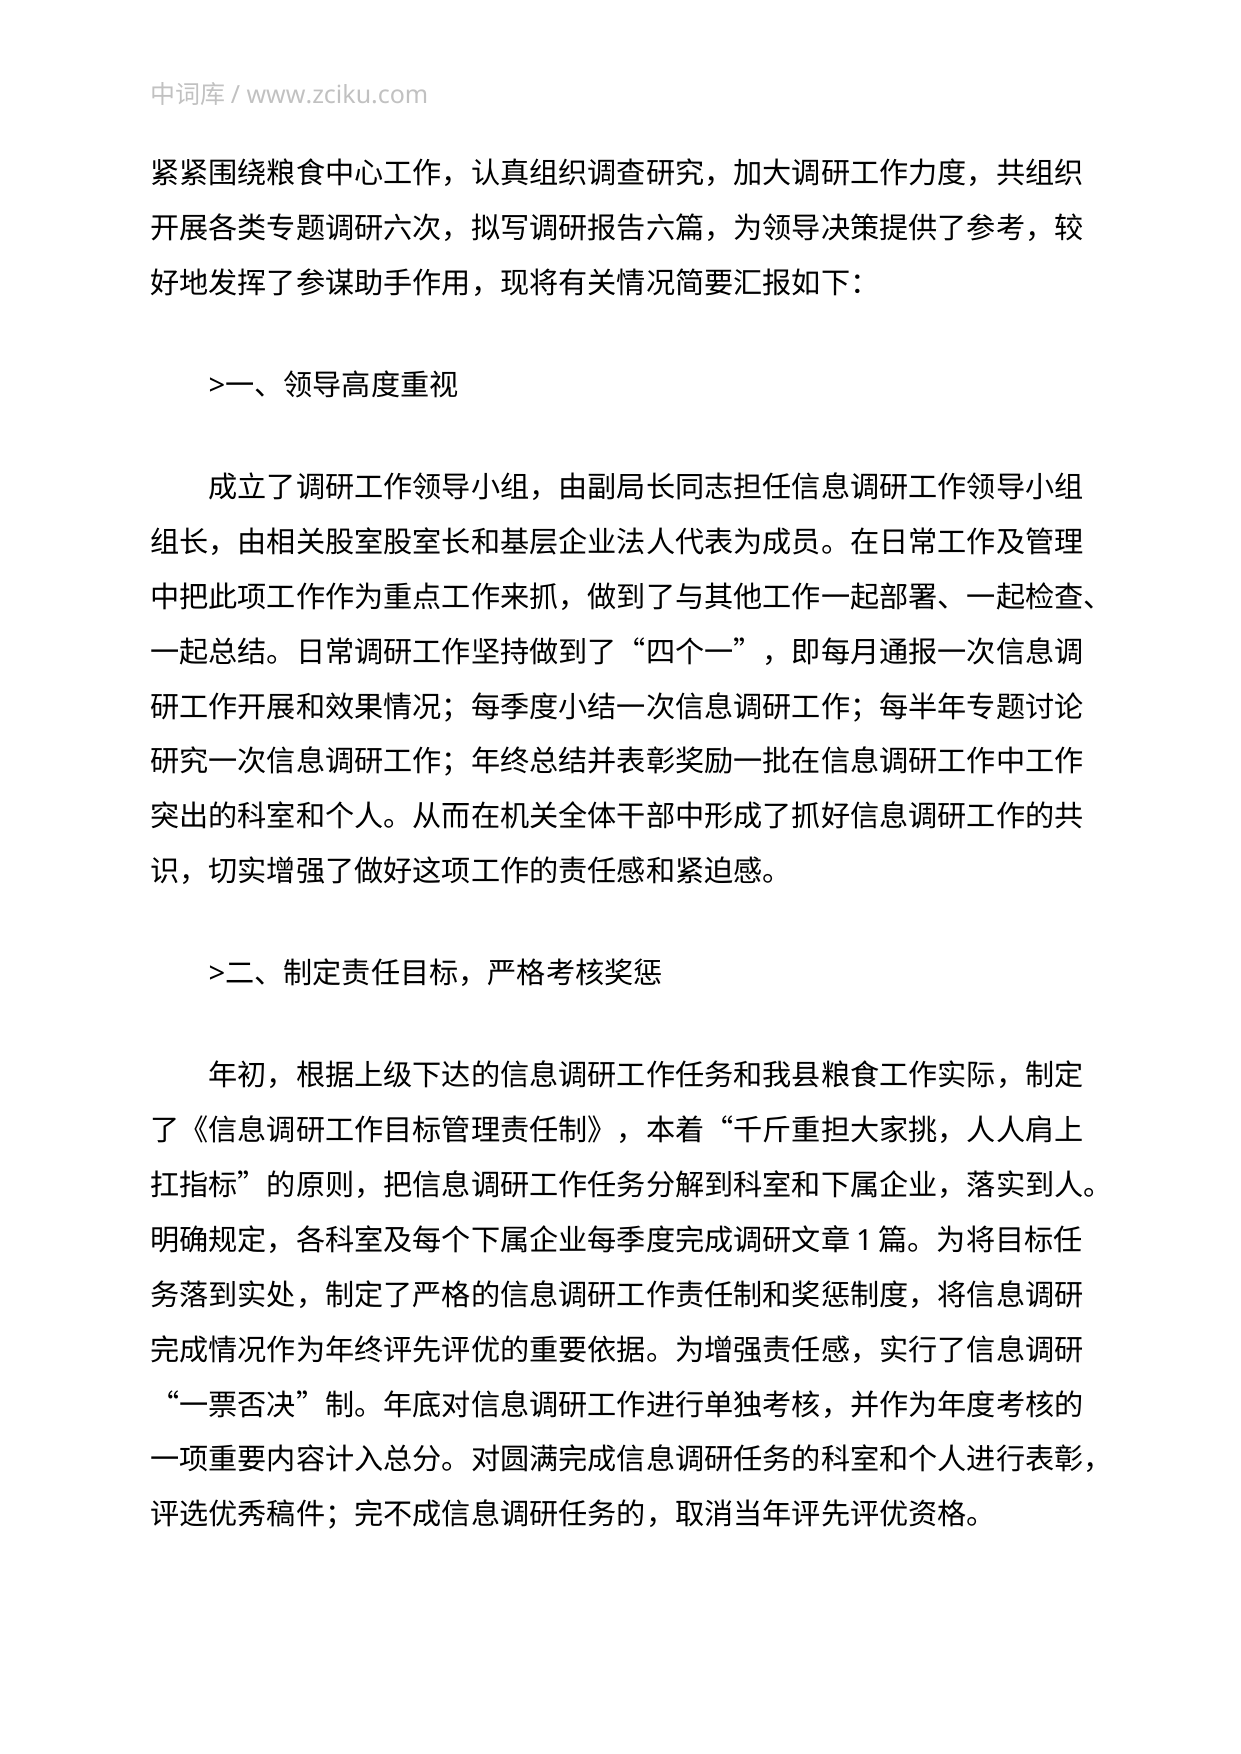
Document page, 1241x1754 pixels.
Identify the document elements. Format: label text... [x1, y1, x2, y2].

text >二、制定责任目标，严格考核奖惩 [150, 949, 1090, 992]
text 成立了调研工作领导小组，由副局长同志担任信息调研工作领导小组组长，由相关股室股室长和基层企业法人代表为成员。在日常工作及管理中把此项工作作为重点工作来抓，做到了与其他工作一起部署、一起检查、一起总结。日常调研工作坚持做到了“四个一”，即每月通报一次信息调研工作开展和效果情况；每季度小结一次信息调研工作；每半年专题讨论研究一次信息调研工作；年终总结并表彰奖励一批在信息调研工作中工作突出的科室和个人。从而在机关全体干部中形成了抓好信息调研工作的共识，切实增强了做好这项工作的责任感和紧迫感。 [150, 463, 1090, 890]
text >一、领导高度重视 [150, 362, 1090, 404]
text 年初，根据上级下达的信息调研工作任务和我县粮食工作实际，制定了《信息调研工作目标管理责任制》，本着“千斤重担大家挑，人人肩上扛指标”的原则，把信息调研工作任务分解到科室和下属企业，落实到人。明确规定，各科室及每个下属企业每季度完成调研文章1篇。为将目标任务落到实处，制定了严格的信息调研工作责任制和奖惩制度，将信息调研完成情况作为年终评先评优的重要依据。为增强责任感，实行了信息调研“一票否决”制。年底对信息调研工作进行单独考核，并作为年度考核的一项重要内容计入总分。对圆满完成信息调研任务的科室和个人进行表彰，评选优秀稿件；完不成信息调研任务的，取消当年评先评优资格。 [150, 1052, 1090, 1533]
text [150, 150, 1090, 302]
